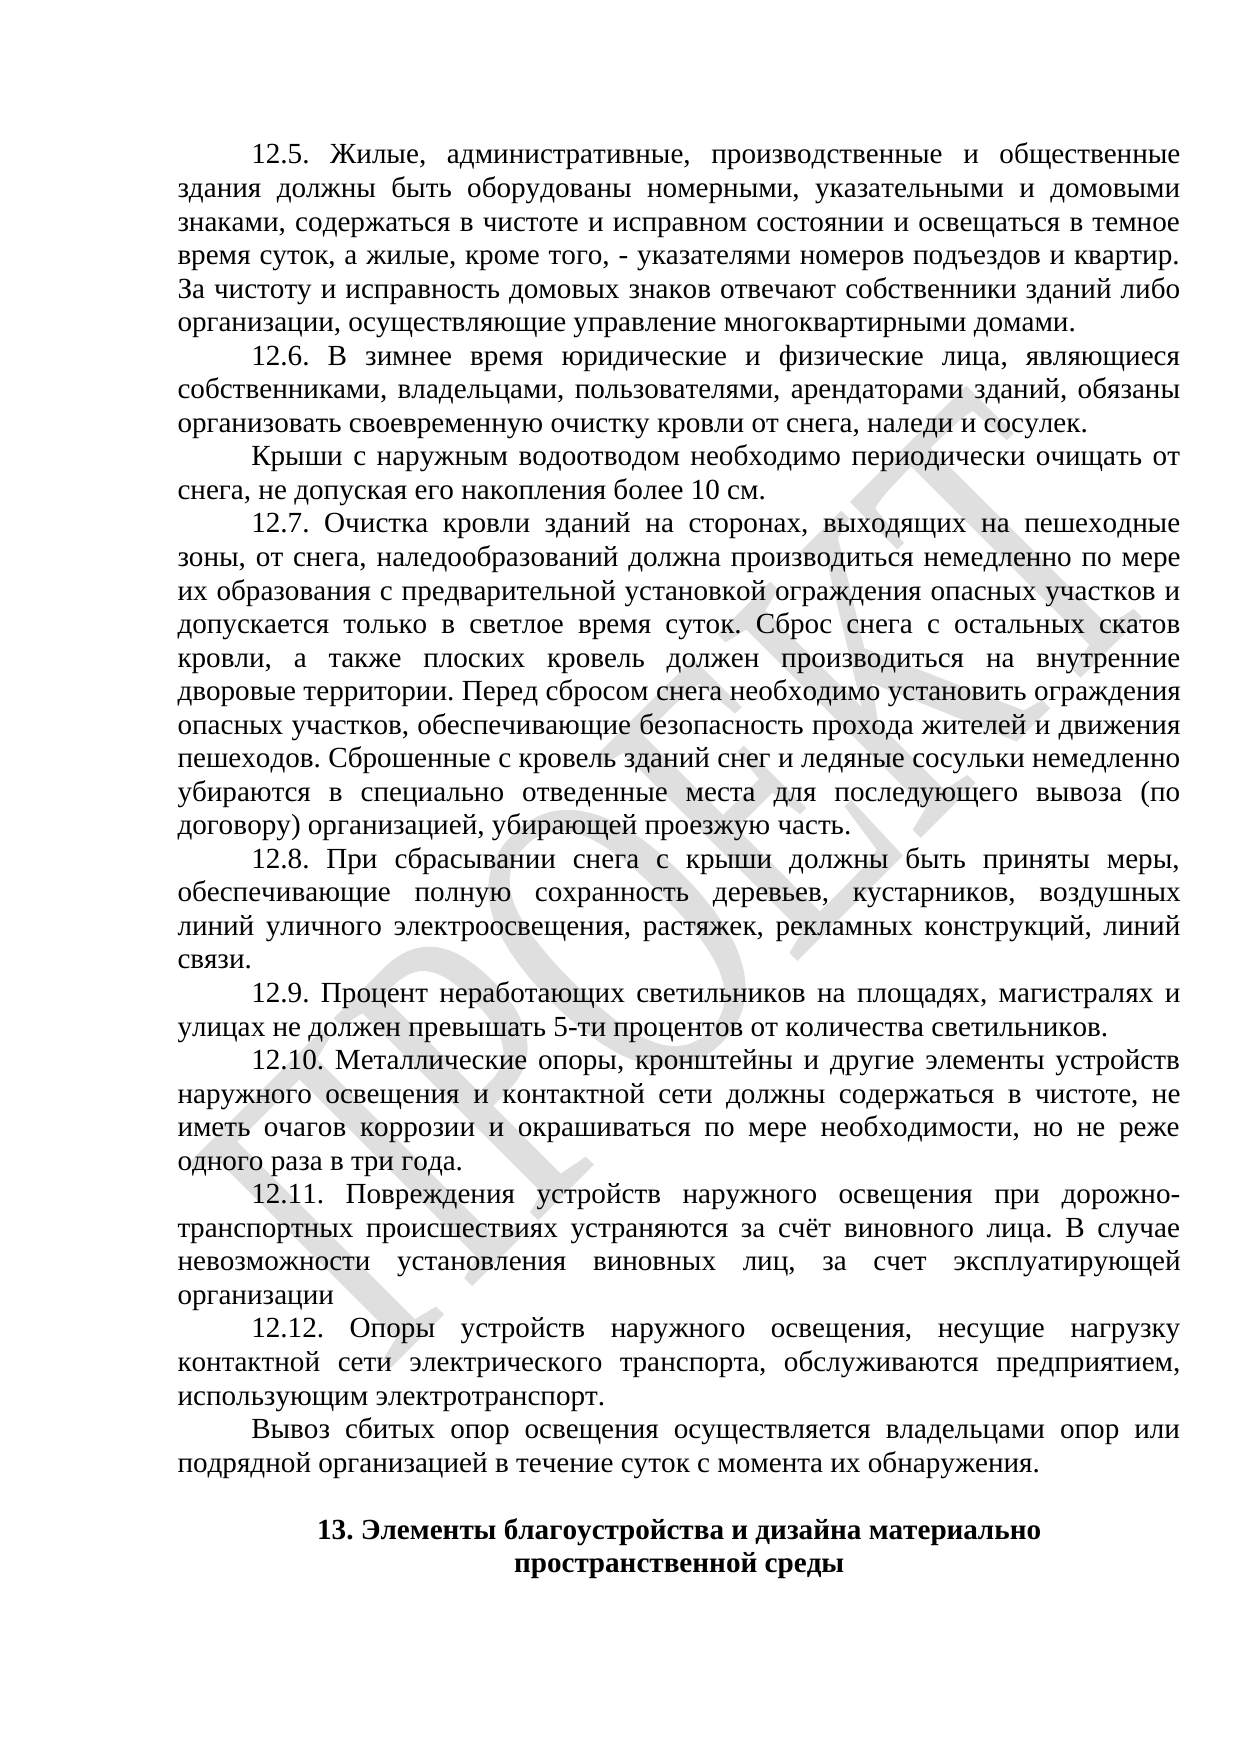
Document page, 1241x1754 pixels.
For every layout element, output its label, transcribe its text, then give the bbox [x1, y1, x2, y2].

text 12.12. Опоры устройств наружного освещения, несущие нагрузку контактной сети электрического транспорта, обслуживаются предприятием, использующим электротранспорт. [177, 1311, 1181, 1411]
text пространственной среды [177, 1545, 1181, 1579]
text 12.7. Очистка кровли зданий на сторонах, выходящих на пешеходные зоны, от снега, наледообразований должна производиться немедленно по мере их образования с предварительной установкой ограждения опасных участков и допускается только в светлое время суток. Сброс снега с остальных скатов кровли, а также плоских кровель должен производиться на внутренние дворовые территории. Перед сбросом снега необходимо установить ограждения опасных участков, обеспечивающие безопасность прохода жителей и движения пешеходов. Сброшенные с кровель зданий снег и ледяные сосульки немедленно убираются в специально отведенные места для последующего вывоза (по договору) организацией, убирающей проезжую часть. [177, 506, 1181, 841]
text 12.10. Металлические опоры, кронштейны и другие элементы устройств наружного освещения и контактной сети должны содержаться в чистоте, не иметь очагов коррозии и окрашиваться по мере необходимости, но не реже одного раза в три года. [177, 1042, 1181, 1176]
text Вывоз сбитых опор освещения осуществляется владельцами опор или подрядной организацией в течение суток с момента их обнаружения. [177, 1411, 1181, 1478]
text 13. Элементы благоустройства и дизайна материально [177, 1512, 1181, 1545]
text 12.6. В зимнее время юридические и физические лица, являющиеся собственниками, владельцами, пользователями, арендаторами зданий, обязаны организовать своевременную очистку кровли от снега, наледи и сосулек. [177, 338, 1181, 438]
text 12.9. Процент неработающих светильников на площадях, магистралях и улицах не должен превышать 5-ти процентов от количества светильников. [177, 975, 1181, 1042]
text 12.11. Повреждения устройств наружного освещения при дорожно-транспортных происшествиях устраняются за счёт виновного лица. В случае невозможности установления виновных лиц, за счет эксплуатирующей организации [177, 1176, 1181, 1311]
text 12.5. Жилые, административные, производственные и общественные здания должны быть оборудованы номерными, указательными и домовыми знаками, содержаться в чистоте и исправном состоянии и освещаться в темное время суток, а жилые, кроме того, - указателями номеров подъездов и квартир. За чистоту и исправность домовых знаков отвечают собственники зданий либо организации, осуществляющие управление многоквартирными домами. [177, 137, 1181, 338]
text 12.8. При сбрасывании снега с крыши должны быть приняты меры, обеспечивающие полную сохранность деревьев, кустарников, воздушных линий уличного электроосвещения, растяжек, рекламных конструкций, линий связи. [177, 841, 1181, 975]
text Крыши с наружным водоотводом необходимо периодически очищать от снега, не допуская его накопления более 10 см. [177, 438, 1181, 506]
